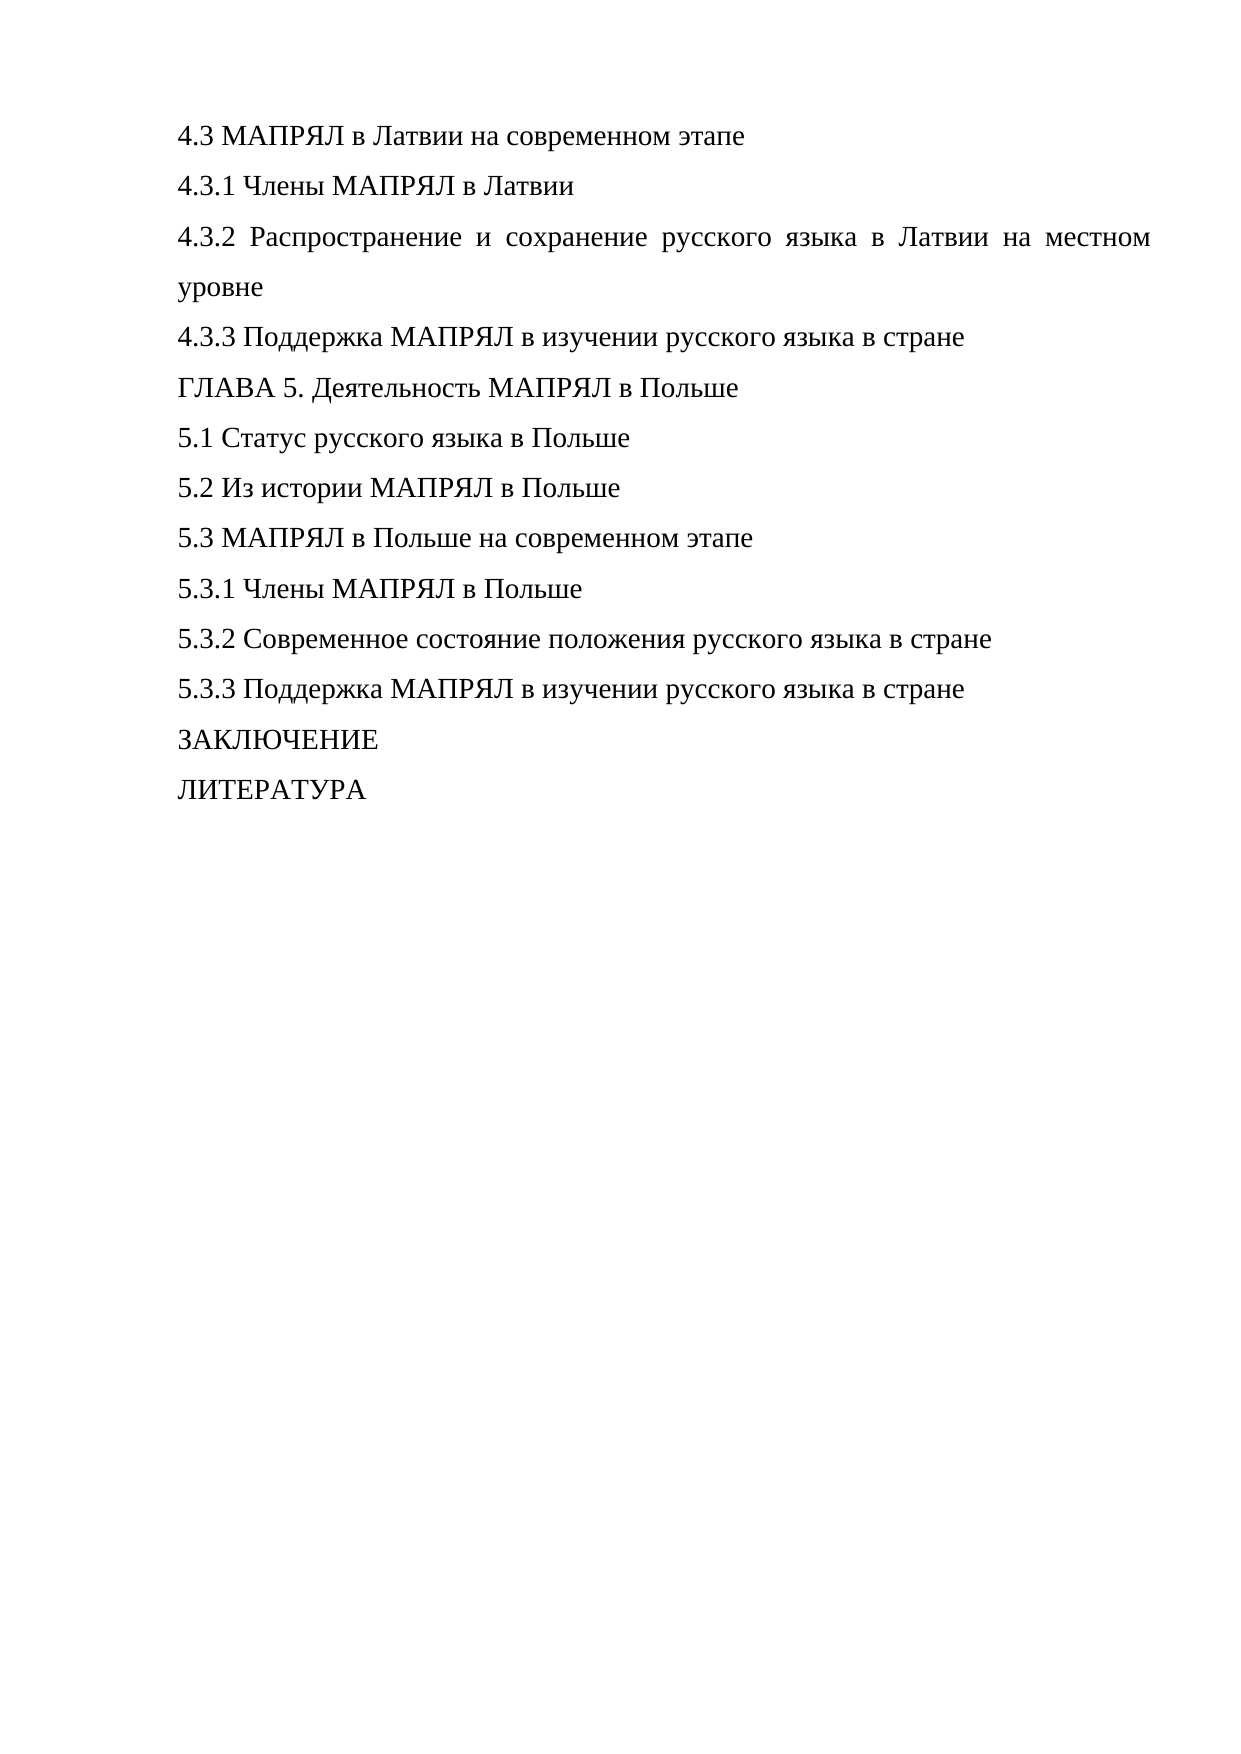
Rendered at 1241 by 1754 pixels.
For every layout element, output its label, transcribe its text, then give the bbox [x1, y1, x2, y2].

text 4.3.3 Поддержка МАПРЯЛ в изучении русского языка в стране [177, 319, 1152, 353]
text 4.3.2 Распространение и сохранение русского языка в Латвии на местном уровне [177, 219, 1152, 303]
text 5.1 Статус русского языка в Польше [177, 420, 1152, 453]
text 5.3.3 Поддержка МАПРЯЛ в изучении русского языка в стране [177, 672, 1152, 705]
text 5.3.2 Современное состояние положения русского языка в стране [177, 621, 1152, 655]
text 4.3 МАПРЯЛ в Латвии на современном этапе [177, 118, 1152, 152]
text 4.3.1 Члены МАПРЯЛ в Латвии [177, 168, 1152, 202]
text ЛИТЕРАТУРА [177, 772, 1152, 806]
text ЗАКЛЮЧЕНИЕ [177, 722, 1152, 755]
text 5.3.1 Члены МАПРЯЛ в Польше [177, 571, 1152, 604]
text 5.2 Из истории МАПРЯЛ в Польше [177, 470, 1152, 504]
text 5.3 МАПРЯЛ в Польше на современном этапе [177, 521, 1152, 554]
text ГЛАВА 5. Деятельность МАПРЯЛ в Польше [177, 370, 1152, 403]
